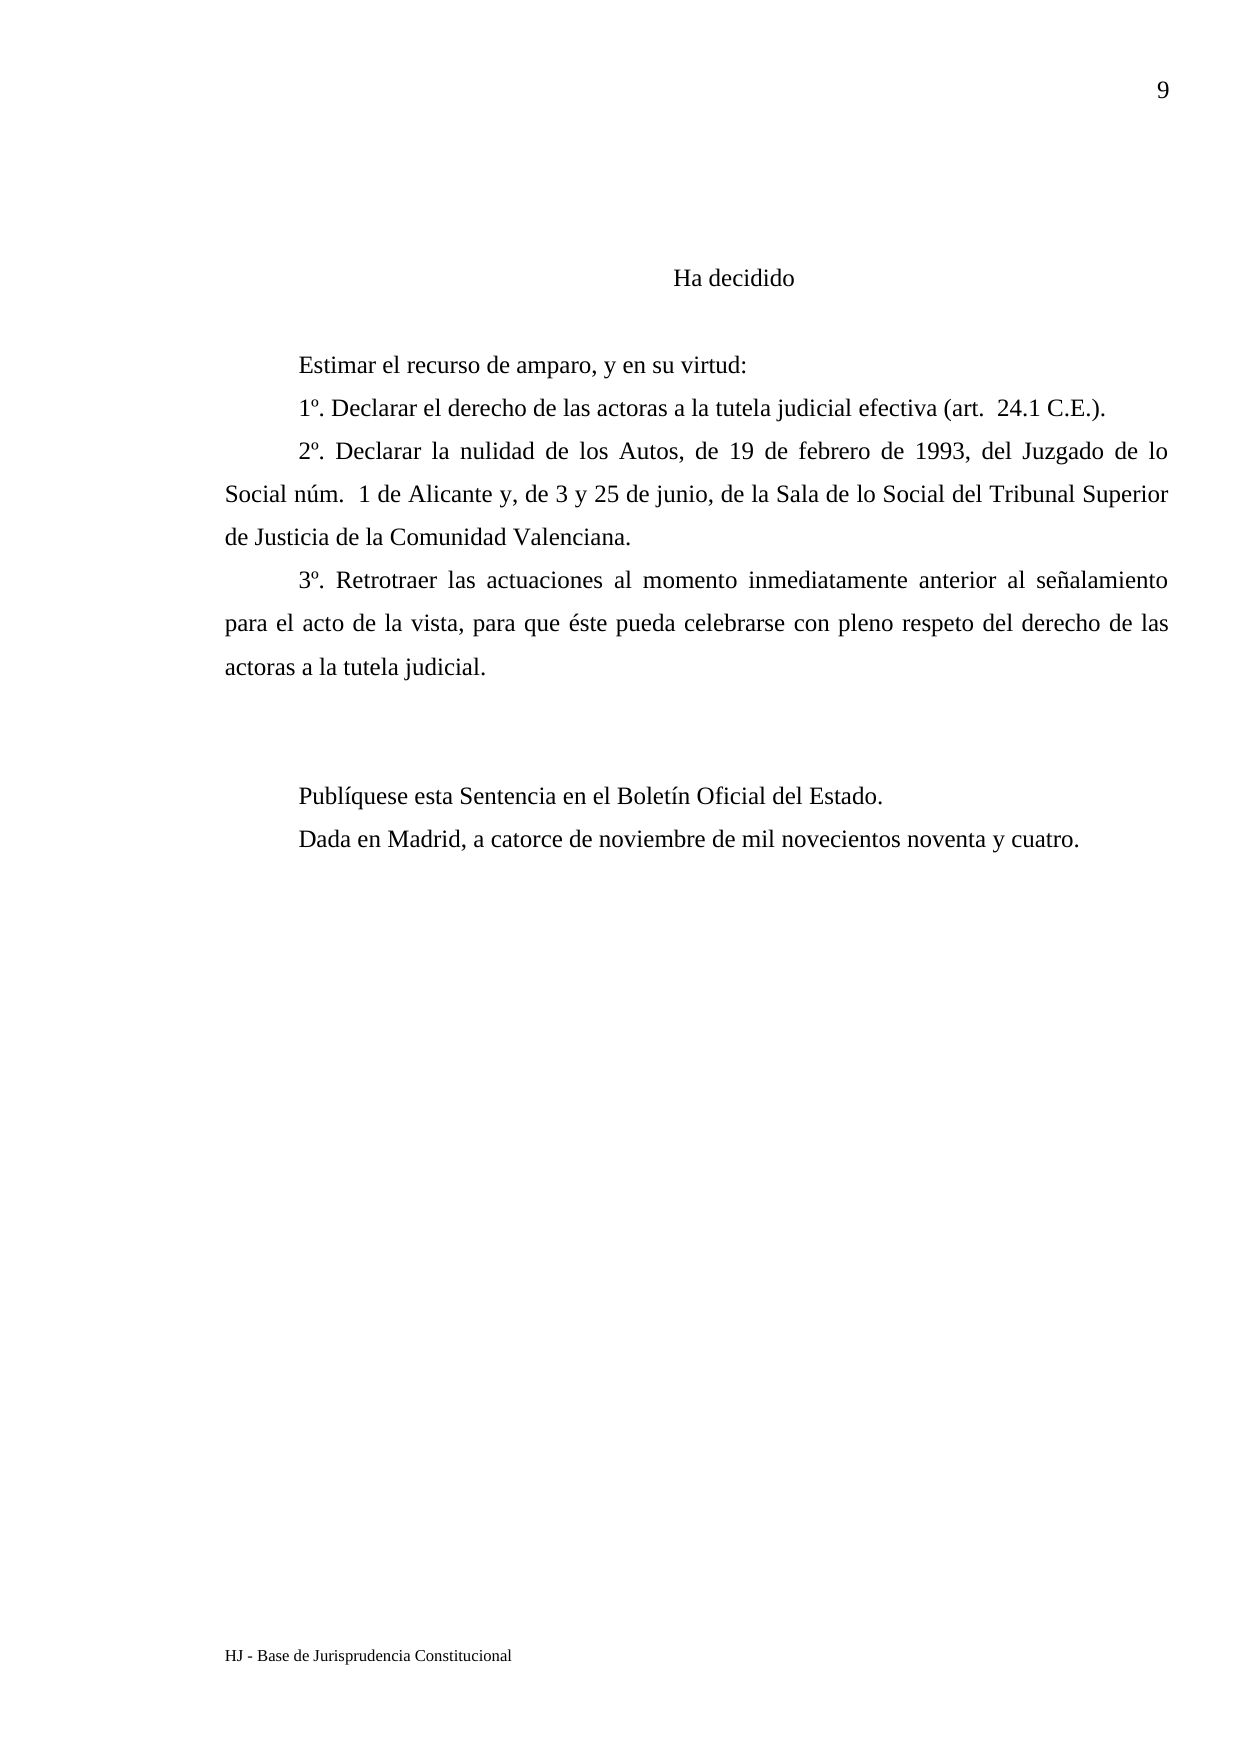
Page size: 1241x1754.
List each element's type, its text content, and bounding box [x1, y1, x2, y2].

text Ha decidido [224, 263, 1169, 292]
text 1º. Declarar el derecho de las actoras a la tutela judicial efectiva (art. 24.1 C.E.). [224, 393, 1169, 422]
text 3º. Retrotraer las actuaciones al momento inmediatamente anterior al señalamiento para el acto de la vista, para que éste pueda celebrarse con pleno respeto del derecho de las actoras a la tutela judicial. [224, 565, 1169, 680]
text 2º. Declarar la nulidad de los Autos, de 19 de febrero de 1993, del Juzgado de lo Social núm. 1 de Alicante y, de 3 y 25 de junio, de la Sala de lo Social del Tribunal Superior de Justicia de la Comunidad Valenciana. [224, 436, 1169, 551]
text Estimar el recurso de amparo, y en su virtud: [224, 350, 1169, 378]
text Dada en Madrid, a catorce de noviembre de mil novecientos noventa y cuatro. [224, 824, 1169, 853]
text Publíquese esta Sentencia en el Boletín Oficial del Estado. [224, 781, 1169, 810]
